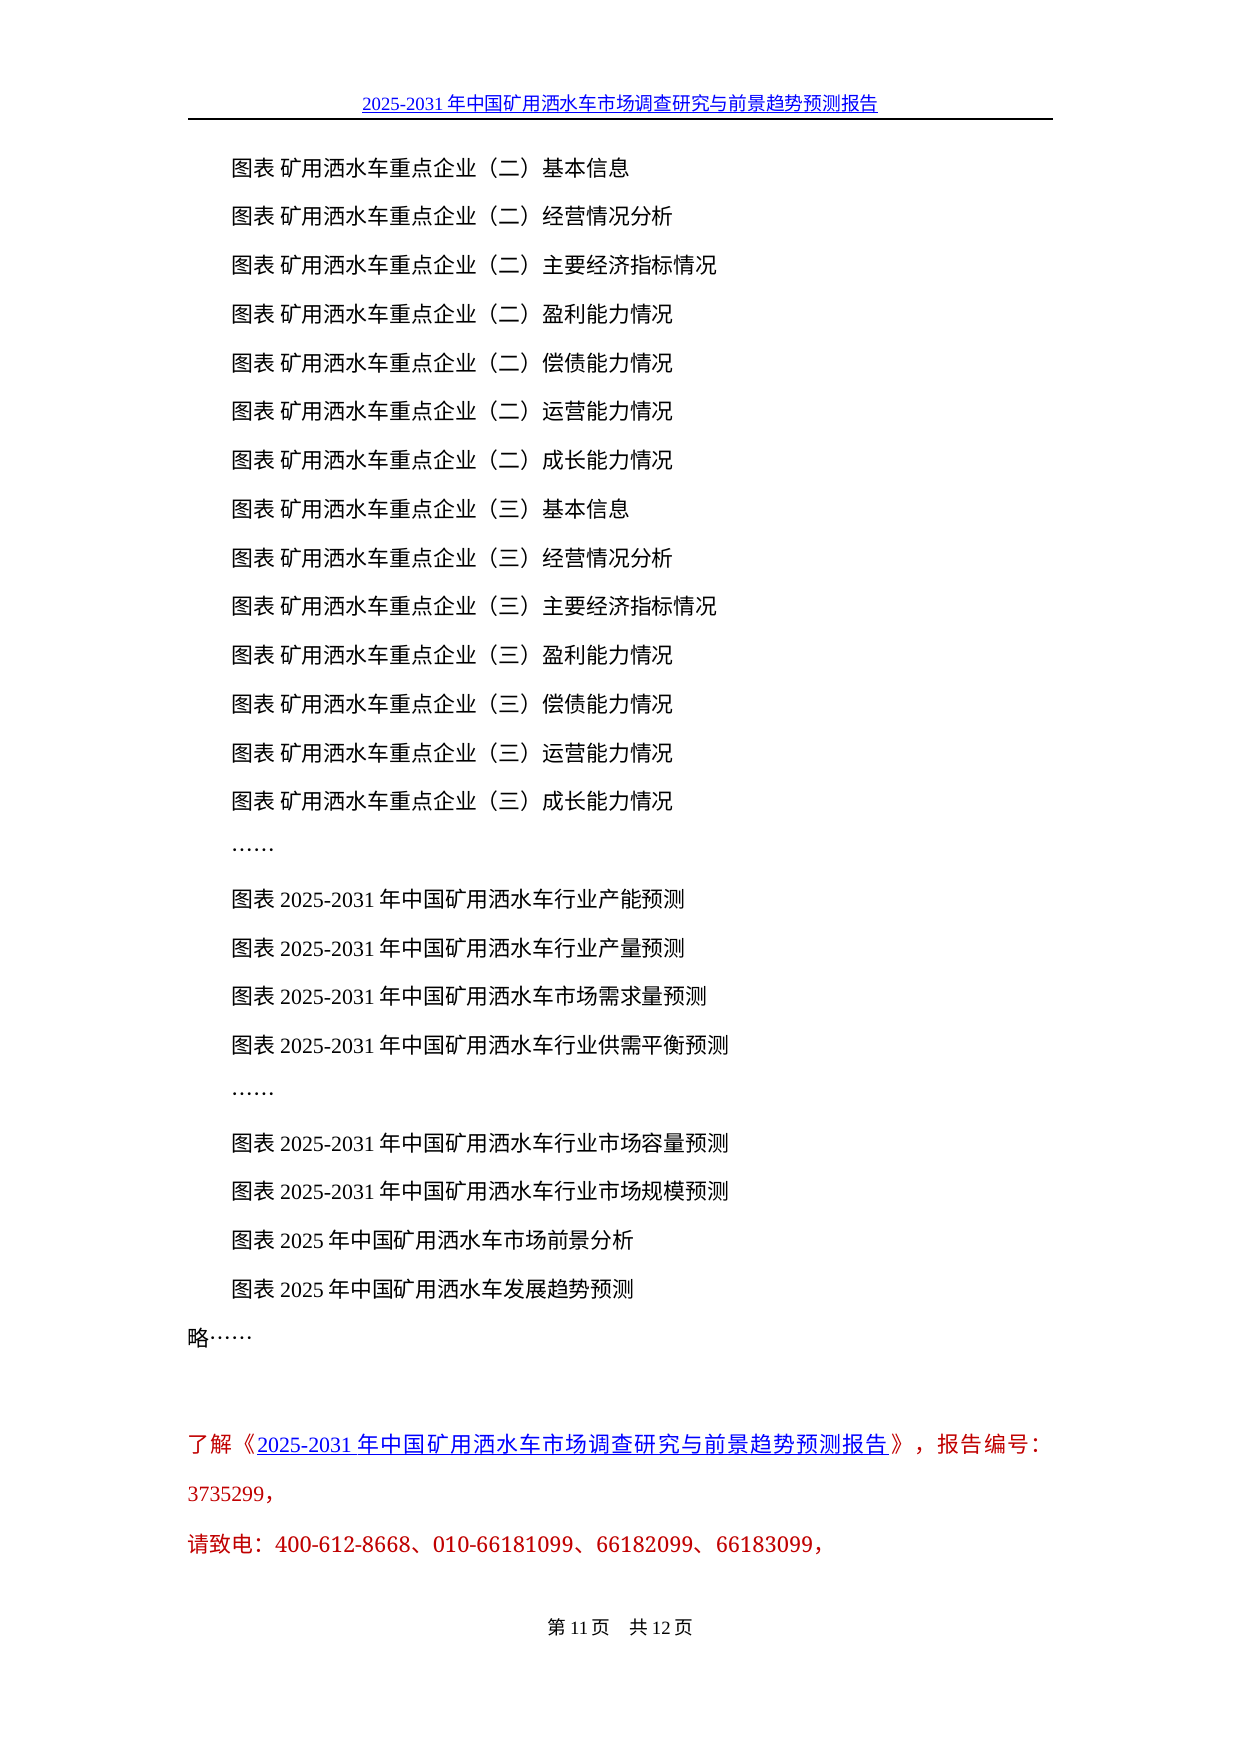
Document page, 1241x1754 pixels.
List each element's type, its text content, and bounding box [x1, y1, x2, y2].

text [187, 150, 1053, 1353]
text 请致电：400-612-8668、010-66181099、66182099、66183099， [187, 1527, 1053, 1559]
text 了解《2025-2031年中国矿用洒水车市场调查研究与前景趋势预测报告》，报告编号：3735299， [187, 1427, 1053, 1508]
